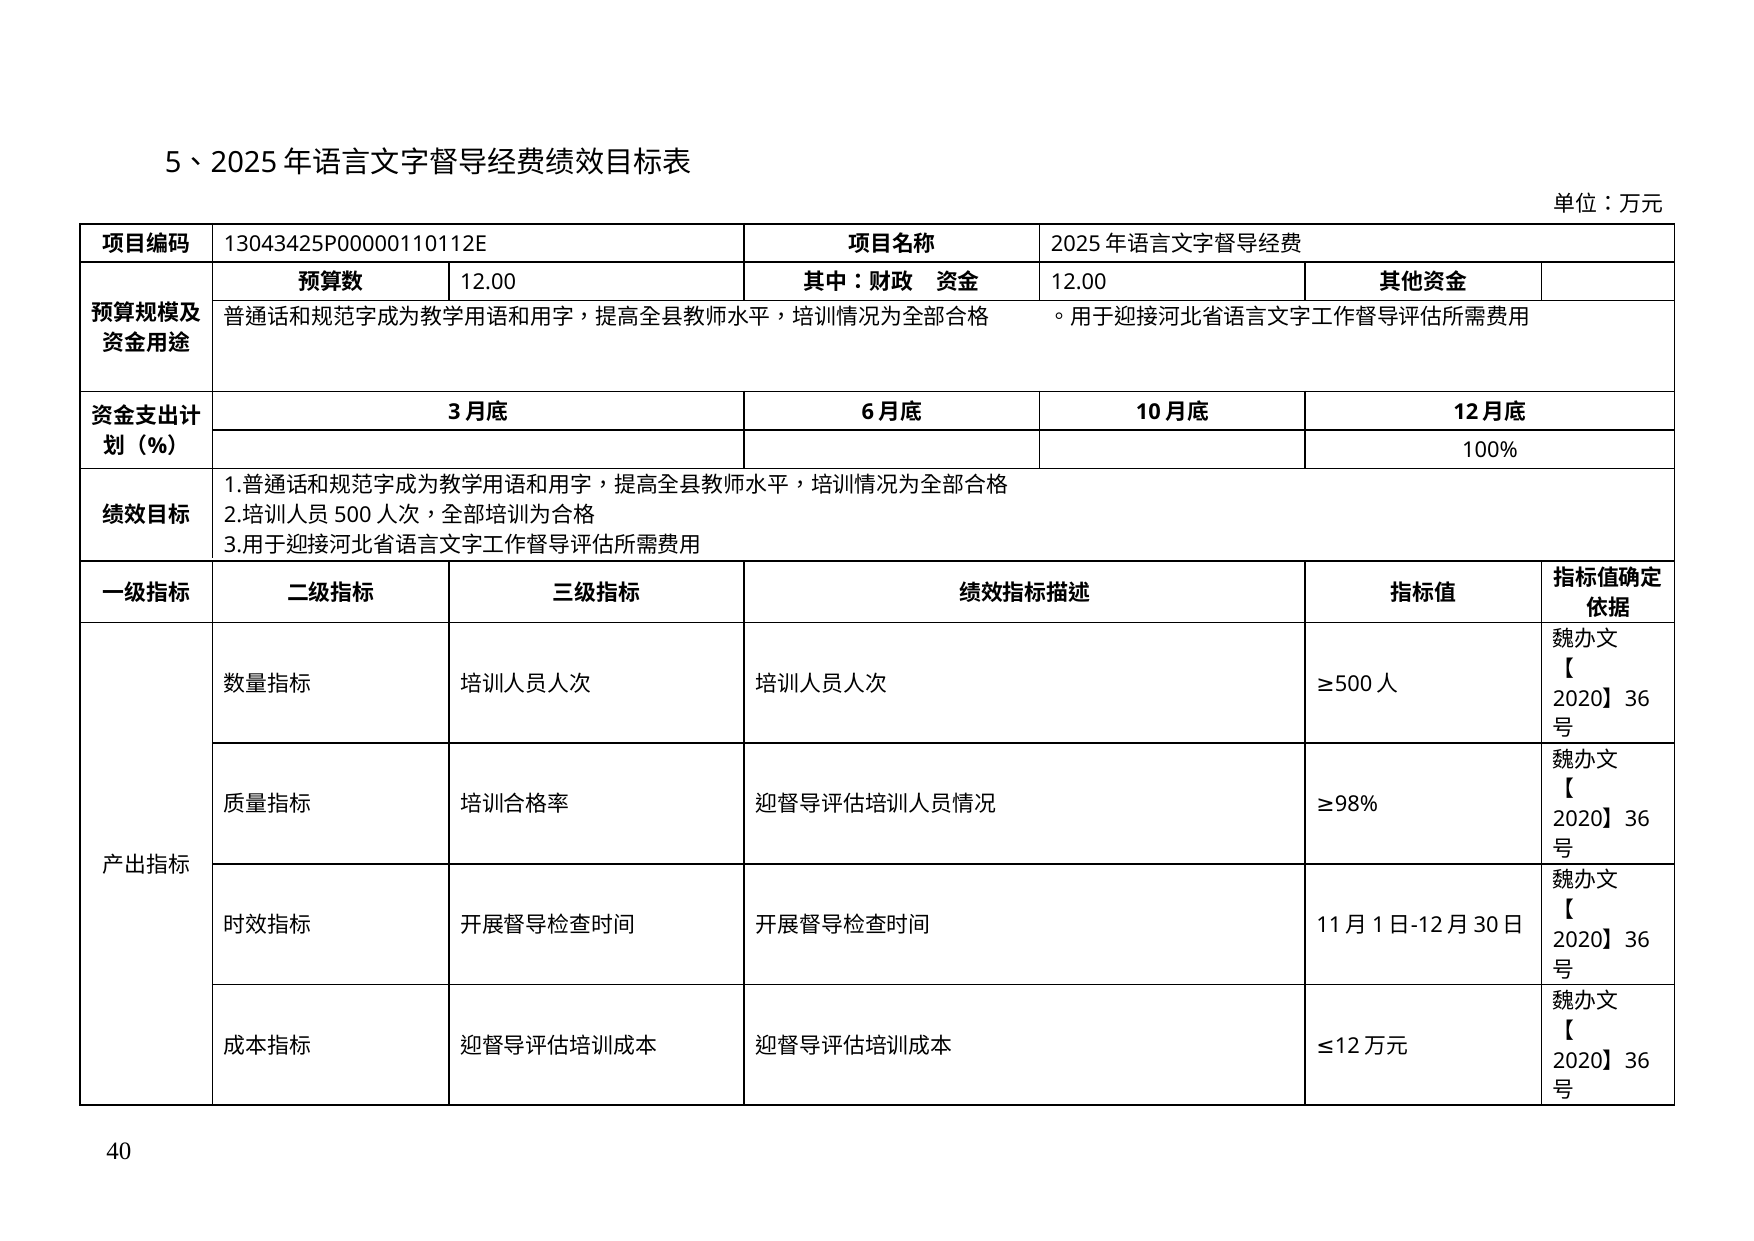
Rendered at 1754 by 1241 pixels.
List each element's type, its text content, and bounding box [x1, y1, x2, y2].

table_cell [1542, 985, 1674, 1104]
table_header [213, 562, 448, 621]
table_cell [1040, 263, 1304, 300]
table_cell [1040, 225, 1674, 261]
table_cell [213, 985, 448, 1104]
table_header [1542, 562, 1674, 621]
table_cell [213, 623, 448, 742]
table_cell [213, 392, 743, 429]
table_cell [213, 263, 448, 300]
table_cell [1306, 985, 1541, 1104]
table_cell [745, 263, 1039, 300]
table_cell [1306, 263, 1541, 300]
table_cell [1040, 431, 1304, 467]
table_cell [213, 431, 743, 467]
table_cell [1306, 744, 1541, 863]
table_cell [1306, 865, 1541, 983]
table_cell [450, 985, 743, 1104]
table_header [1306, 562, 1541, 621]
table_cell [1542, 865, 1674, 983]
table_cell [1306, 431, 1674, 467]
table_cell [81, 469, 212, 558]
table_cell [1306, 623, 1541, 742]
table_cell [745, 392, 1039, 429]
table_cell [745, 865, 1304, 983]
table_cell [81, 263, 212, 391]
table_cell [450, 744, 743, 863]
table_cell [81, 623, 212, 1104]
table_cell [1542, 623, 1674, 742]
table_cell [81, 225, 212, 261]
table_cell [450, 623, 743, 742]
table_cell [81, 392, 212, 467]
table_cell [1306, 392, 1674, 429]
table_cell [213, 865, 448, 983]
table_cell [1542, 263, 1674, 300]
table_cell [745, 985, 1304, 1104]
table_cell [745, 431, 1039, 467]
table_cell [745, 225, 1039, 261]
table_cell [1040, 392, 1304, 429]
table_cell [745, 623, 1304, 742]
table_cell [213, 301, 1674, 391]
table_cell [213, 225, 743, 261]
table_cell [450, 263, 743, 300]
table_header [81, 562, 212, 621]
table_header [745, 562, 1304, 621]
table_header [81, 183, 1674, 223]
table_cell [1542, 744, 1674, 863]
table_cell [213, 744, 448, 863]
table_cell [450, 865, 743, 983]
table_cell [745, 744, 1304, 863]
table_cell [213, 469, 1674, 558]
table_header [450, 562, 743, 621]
text 5、2025年语言文字督导经费绩效目标表 [106, 142, 1648, 181]
